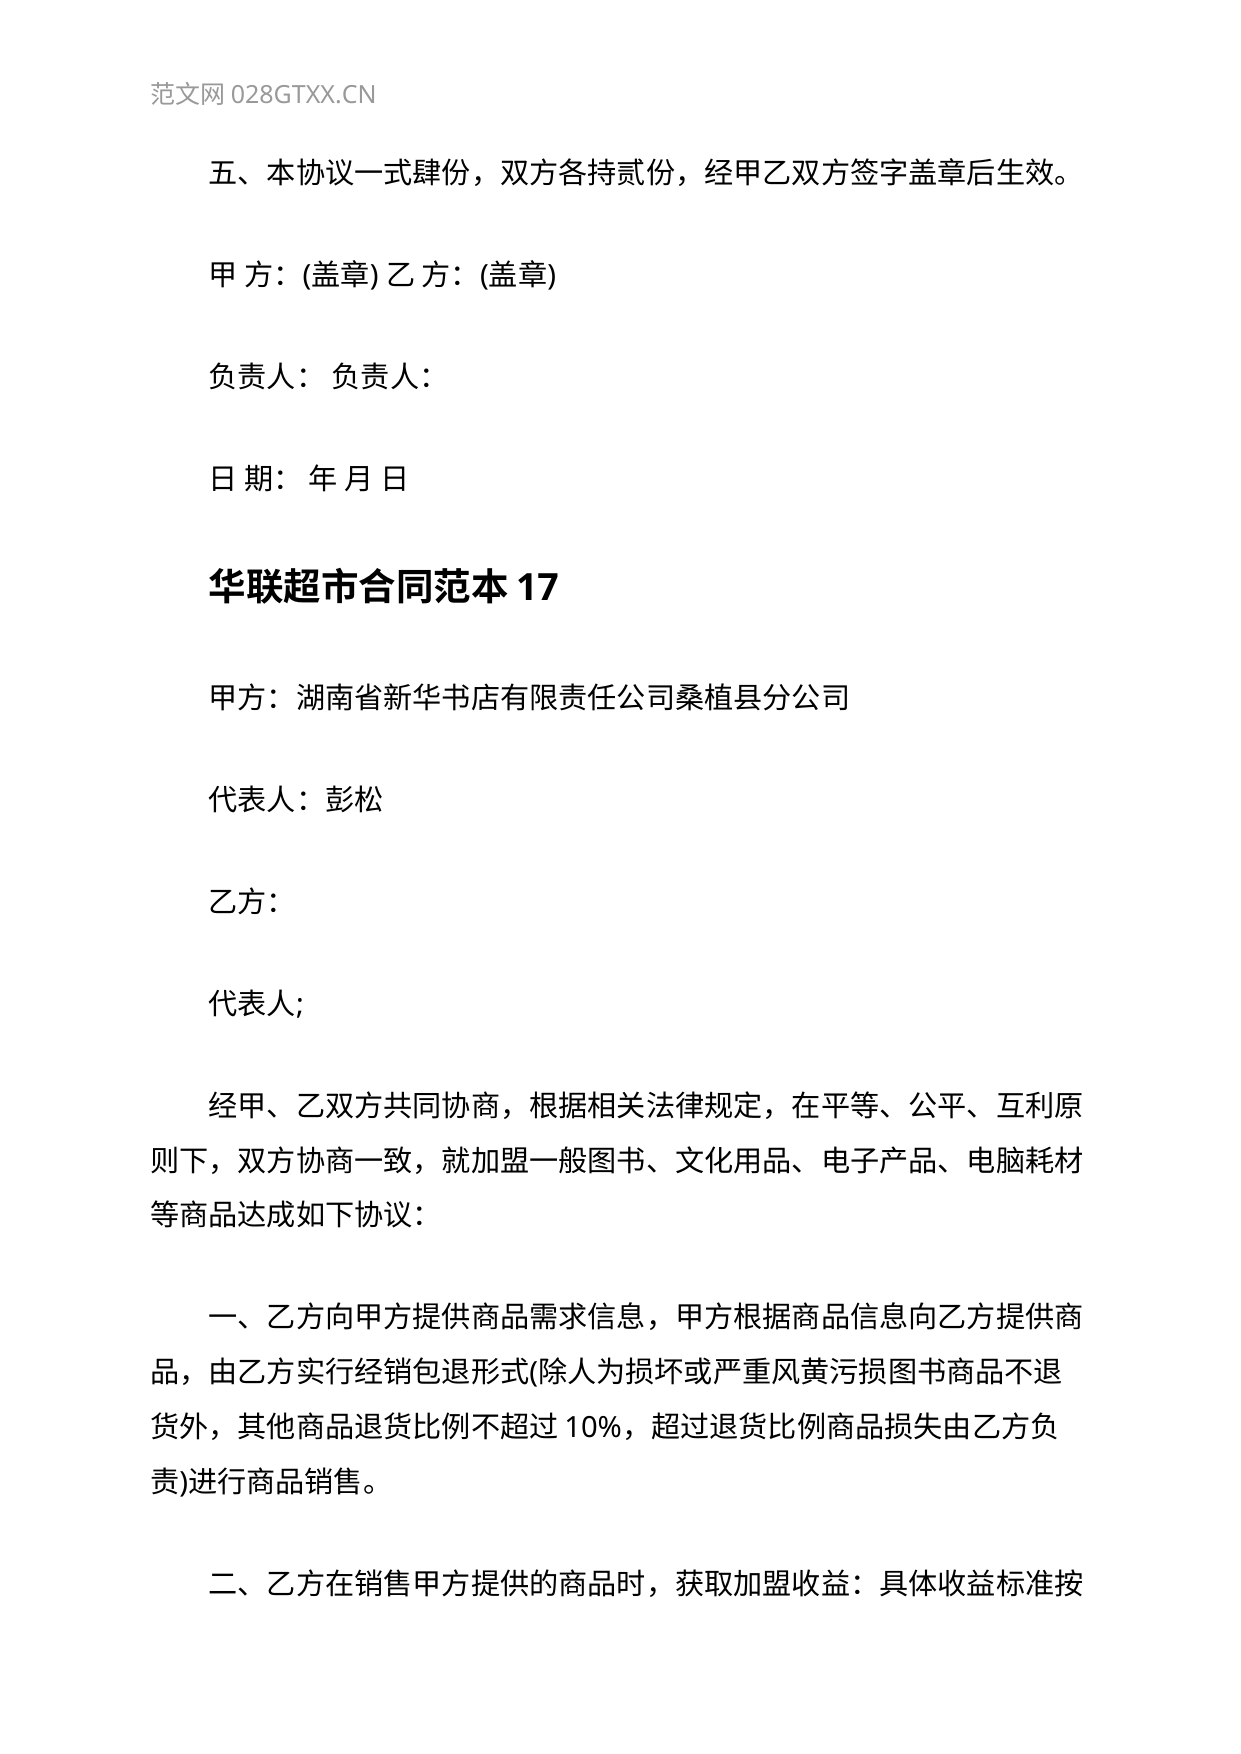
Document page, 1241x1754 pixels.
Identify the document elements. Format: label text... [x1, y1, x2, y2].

text 经甲、乙双方共同协商，根据相关法律规定，在平等、公平、互利原则下，双方协商一致，就加盟一般图书、文化用品、电子产品、电脑耗材等商品达成如下协议： [150, 1082, 1090, 1234]
text 日 期： 年 月 日 [150, 456, 1090, 498]
text 华联超市合同范本17 [150, 557, 1090, 612]
text 甲 方：(盖章) 乙 方：(盖章) [150, 252, 1090, 294]
text 五、本协议一式肆份，双方各持贰份，经甲乙双方签字盖章后生效。 [150, 150, 1090, 192]
text 代表人; [150, 980, 1090, 1023]
text 乙方： [150, 878, 1090, 921]
text 代表人：彭松 [150, 777, 1090, 819]
text 一、乙方向甲方提供商品需求信息，甲方根据商品信息向乙方提供商品，由乙方实行经销包退形式(除人为损坏或严重风黄污损图书商品不退货外，其他商品退货比例不超过10%，超过退货比例商品损失由乙方负责)进行商品销售。 [150, 1294, 1090, 1501]
text 甲方：湖南省新华书店有限责任公司桑植县分公司 [150, 675, 1090, 717]
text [150, 1561, 1090, 1603]
text 负责人： 负责人： [150, 354, 1090, 396]
